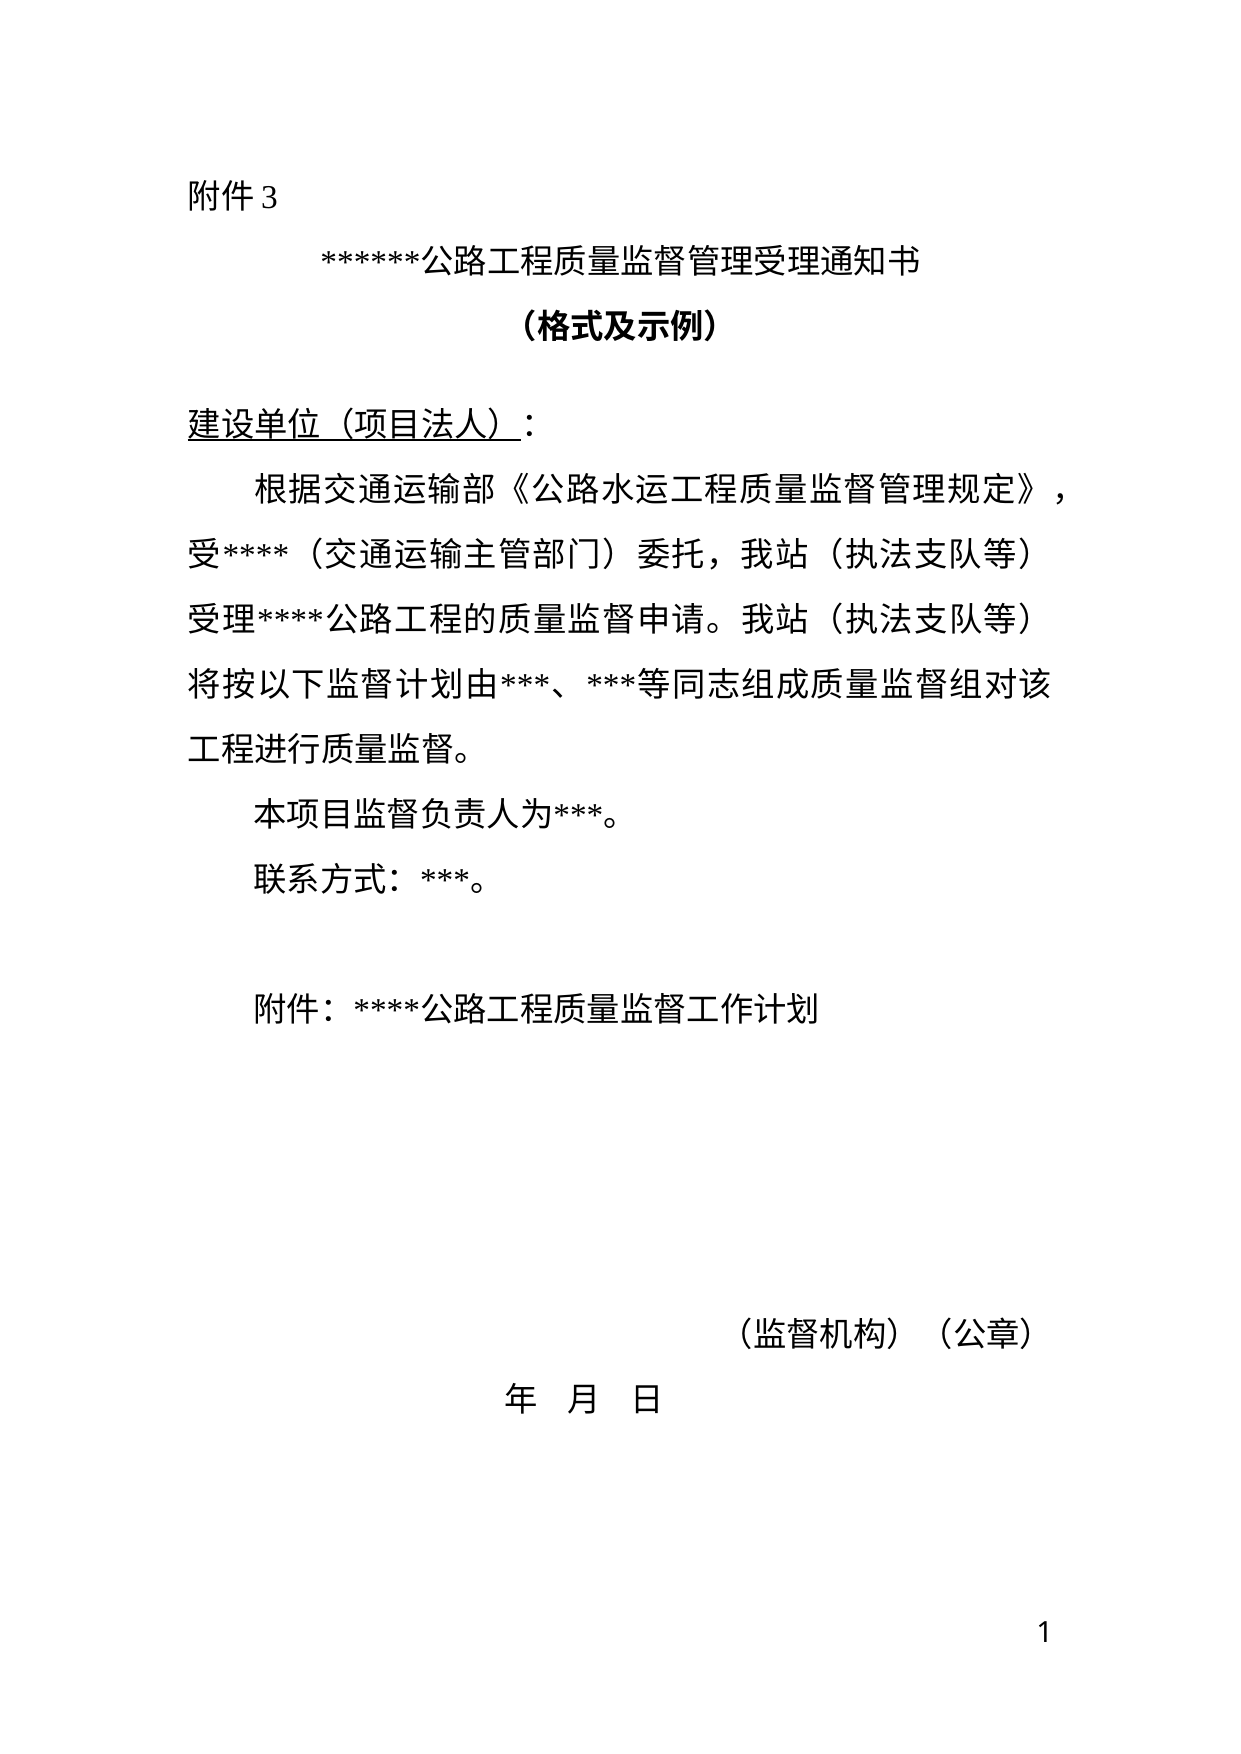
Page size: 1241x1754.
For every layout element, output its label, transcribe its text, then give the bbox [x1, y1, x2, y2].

text 联系方式：***。 [187, 844, 1053, 909]
text 附件3 [187, 162, 1053, 227]
text 根据交通运输部《公路水运工程质量监督管理规定》，受****（交通运输主管部门）委托，我站（执法支队等）受理****公路工程的质量监督申请。我站（执法支队等）将按以下监督计划由***、***等同志组成质量监督组对该工程进行质量监督。 [187, 454, 1053, 779]
text 附件：****公路工程质量监督工作计划 [187, 974, 1053, 1039]
text ******公路工程质量监督管理受理通知书 [187, 227, 1053, 292]
text （监督机构）（公章） [187, 1299, 1053, 1364]
text 本项目监督负责人为***。 [187, 779, 1053, 844]
text （格式及示例） [187, 292, 1053, 357]
text 建设单位（项目法人）： [187, 389, 1053, 454]
text 年 月 日 [187, 1364, 1053, 1429]
